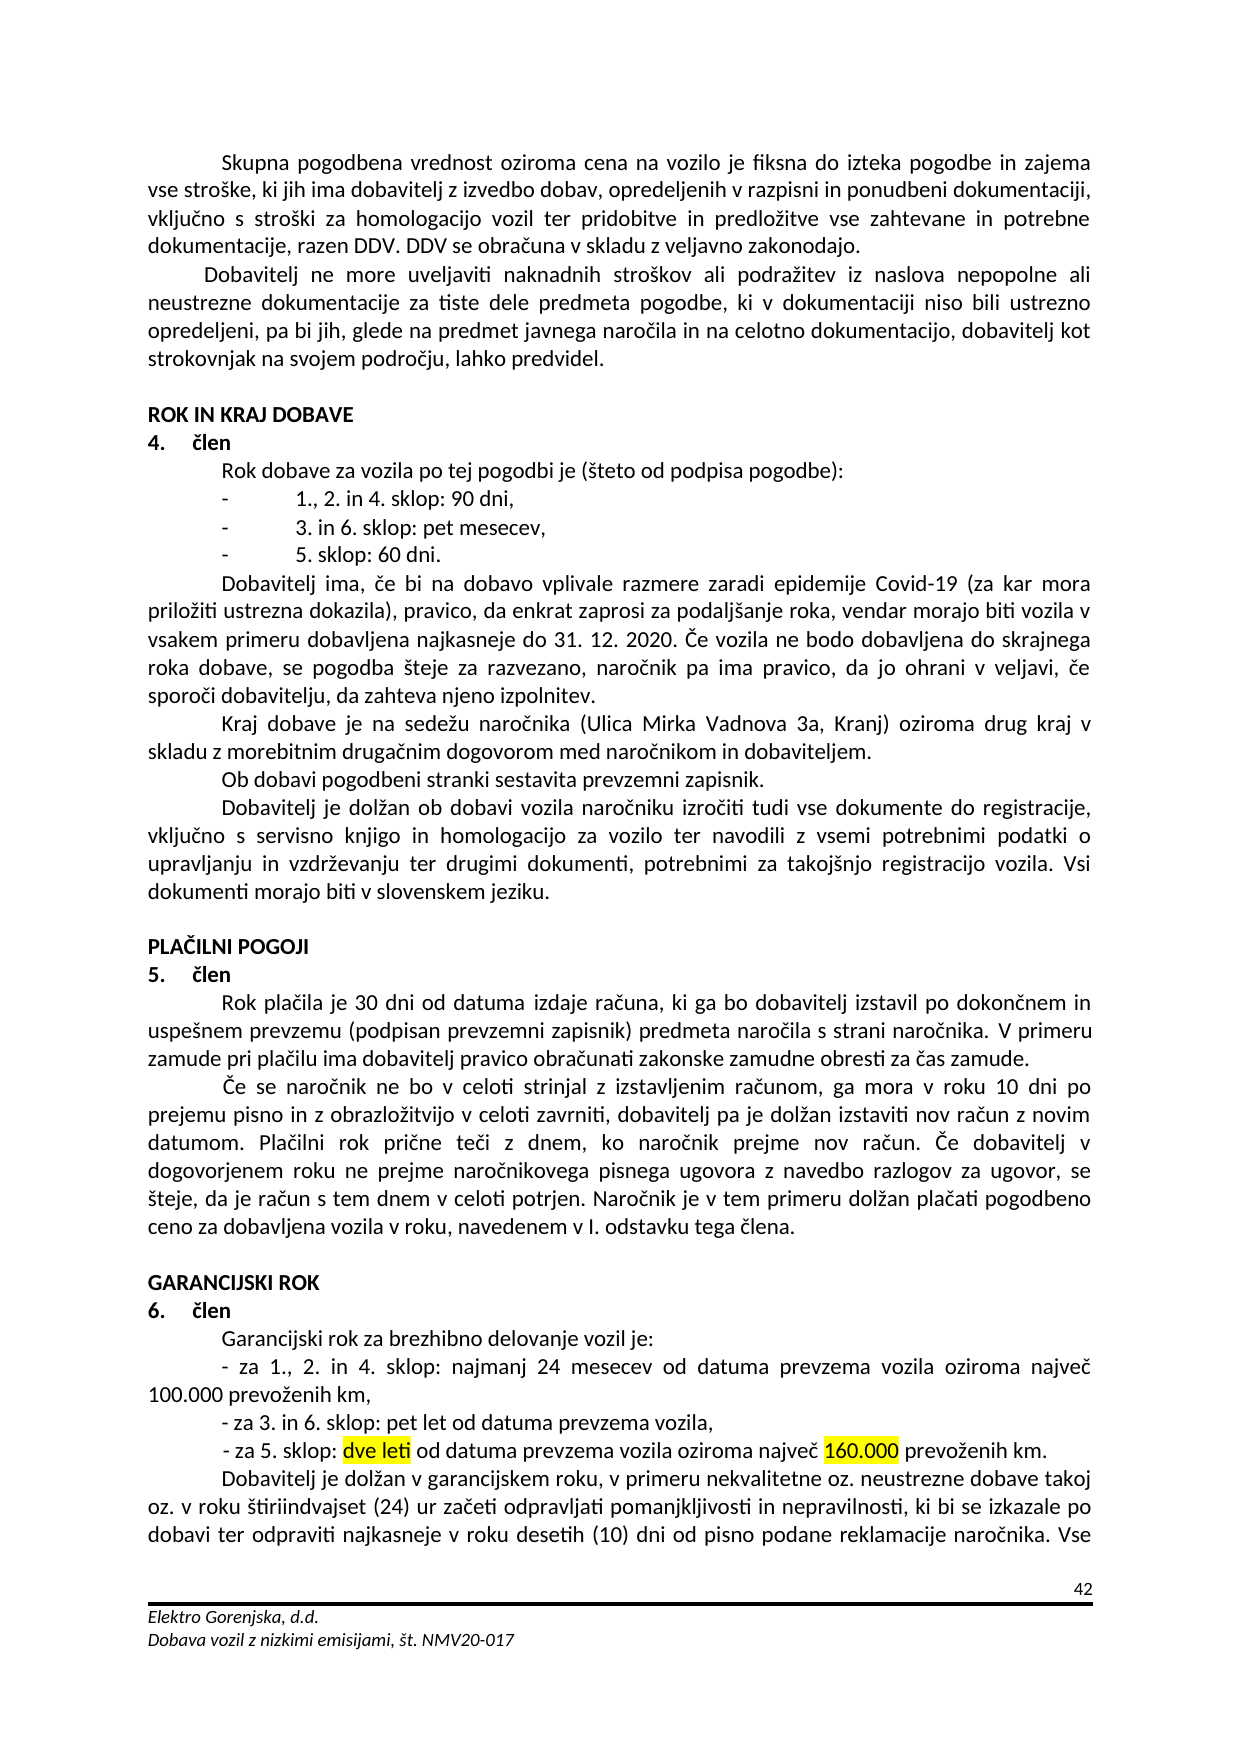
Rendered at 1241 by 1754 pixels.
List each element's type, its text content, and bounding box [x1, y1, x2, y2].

text ROK IN KRAJ DOBAVE [148, 401, 1093, 428]
text Kraj dobave je na sedežu naročnika (Ulica Mirka Vadnova 3a, Kranj) oziroma drug kraj v skladu z morebitnim drugačnim dogovorom med naročnikom in dobaviteljem. [148, 709, 1093, 765]
text Ob dobavi pogodbeni stranki sestavita prevzemni zapisnik. [148, 765, 1093, 793]
list člen [148, 960, 1093, 988]
text GARANCIJSKI ROK [148, 1268, 1093, 1296]
text Če se naročnik ne bo v celoti strinjal z izstavljenim računom, ga mora v roku 10 dni po prejemu pisno in z obrazložitvijo v celoti zavrniti, dobavitelj pa je dolžan izstaviti nov račun z novim datumom. Plačilni rok prične teči z dnem, ko naročnik prejme nov račun. Če dobavitelj v dogovorjenem roku ne prejme naročnikovega pisnega ugovora z navedbo razlogov za ugovor, se šteje, da je račun s tem dnem v celoti potrjen. Naročnik je v tem primeru dolžan plačati pogodbeno ceno za dobavljena vozila v roku, navedenem v I. odstavku tega člena. [148, 1072, 1093, 1240]
text Dobavitelj je dolžan ob dobavi vozila naročniku izročiti tudi vse dokumente do registracije, vključno s servisno knjigo in homologacijo za vozilo ter navodili z vsemi potrebnimi podatki o upravljanju in vzdrževanju ter drugimi dokumenti, potrebnimi za takojšnjo registracijo vozila. Vsi dokumenti morajo biti v slovenskem jeziku. [148, 793, 1093, 905]
text - za 5. sklop: dve leti od datuma prevzema vozila oziroma največ 160.000 prevoženih km. [899, 1436, 1093, 1464]
list člen [148, 1296, 1093, 1324]
text Rok plačila je 30 dni od datuma izdaje računa, ki ga bo dobavitelj izstavil po dokončnem in uspešnem prevzemu (podpisan prevzemni zapisnik) predmeta naročila s strani naročnika. V primeru zamude pri plačilu ima dobavitelj pravico obračunati zakonske zamudne obresti za čas zamude. [148, 988, 1093, 1072]
text Garancijski rok za brezhibno delovanje vozil je: [148, 1324, 1093, 1352]
text Dobavitelj ima, če bi na dobavo vplivale razmere zaradi epidemije Covid-19 (za kar mora priložiti ustrezna dokazila), pravico, da enkrat zaprosi za podaljšanje roka, vendar morajo biti vozila v vsakem primeru dobavljena najkasneje do 31. 12. 2020. Če vozila ne bodo dobavljena do skrajnega roka dobave, se pogodba šteje za razvezano, naročnik pa ima pravico, da jo ohrani v veljavi, če sporoči dobavitelju, da zahteva njeno izpolnitev. [148, 569, 1093, 709]
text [148, 1464, 1093, 1548]
text PLAČILNI POGOJI [148, 929, 1093, 960]
text - za 3. in 6. sklop: pet let od datuma prevzema vozila, [148, 1408, 1093, 1436]
text - 1., 2. in 4. sklop: 90 dni, [148, 484, 1093, 513]
text Dobavitelj ne more uveljaviti naknadnih stroškov ali podražitev iz naslova nepopolne ali neustrezne dokumentacije za tiste dele predmeta pogodbe, ki v dokumentaciji niso bili ustrezno opredeljeni, pa bi jih, glede na predmet javnega naročila in na celotno dokumentacijo, dobavitelj kot strokovnjak na svojem področju, lahko predvidel. [148, 260, 1093, 372]
text - za 5. sklop: dve leti od datuma prevzema vozila oziroma največ 160.000 prevoženih km. [411, 1436, 824, 1464]
text Rok dobave za vozila po tej pogodbi je (šteto od podpisa pogodbe): [148, 457, 1093, 484]
text - 5. sklop: 60 dni. [148, 541, 1093, 569]
text - 3. in 6. sklop: pet mesecev, [148, 513, 1093, 541]
text - za 1., 2. in 4. sklop: najmanj 24 mesecev od datuma prevzema vozila oziroma največ 100.000 prevoženih km, [148, 1352, 1093, 1408]
list člen [148, 428, 1093, 457]
text Skupna pogodbena vrednost oziroma cena na vozilo je fiksna do izteka pogodbe in zajema vse stroške, ki jih ima dobavitelj z izvedbo dobav, opredeljenih v razpisni in ponudbeni dokumentaciji, vključno s stroški za homologacijo vozil ter pridobitve in predložitve vse zahtevane in potrebne dokumentacije, razen DDV. DDV se obračuna v skladu z veljavno zakonodajo. [148, 148, 1093, 260]
